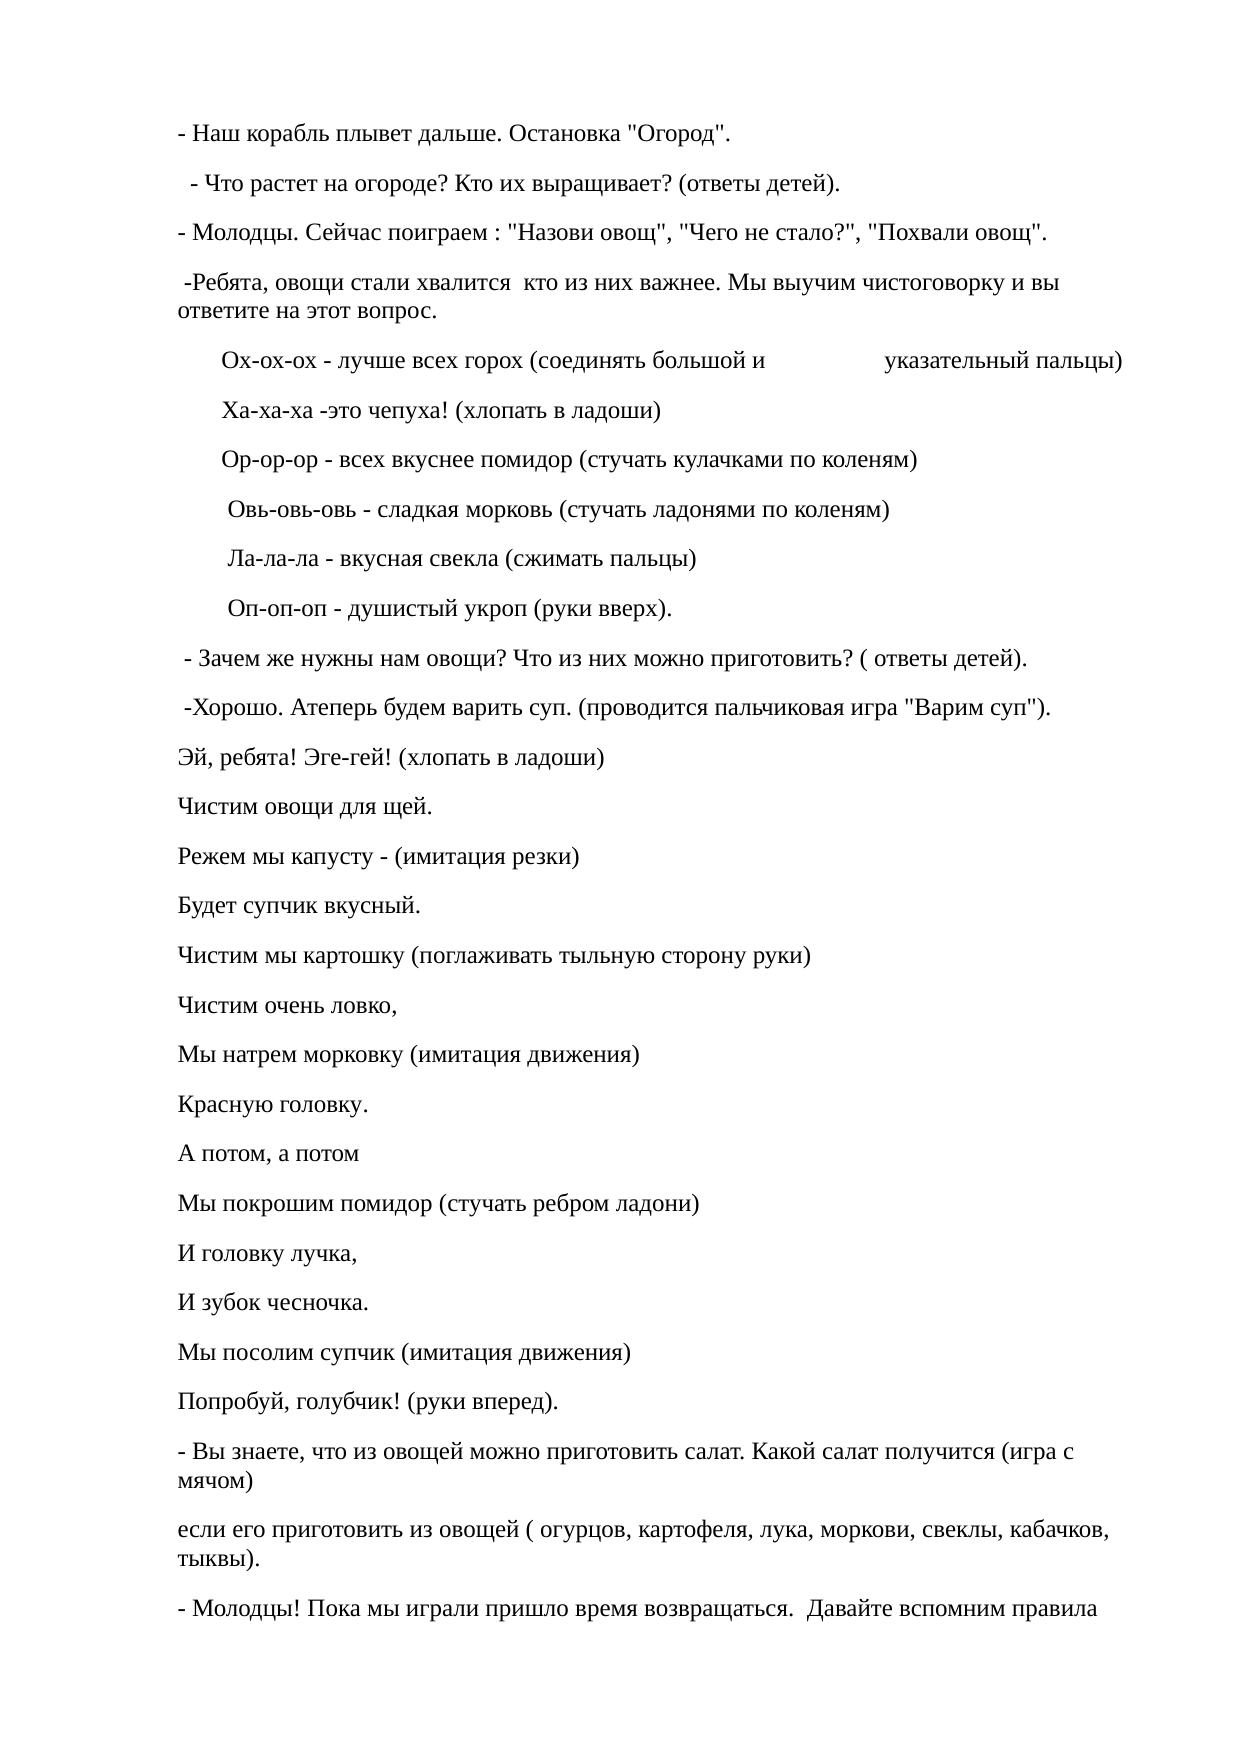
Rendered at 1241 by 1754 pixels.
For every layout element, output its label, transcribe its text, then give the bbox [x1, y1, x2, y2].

text -Ребята, овощи стали хвалится кто из них важнее. Мы выучим чистоговорку и вы ответите на этот вопрос. [177, 267, 1152, 324]
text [177, 1593, 1152, 1621]
text - Наш корабль плывет дальше. Остановка "Огород". [177, 118, 1152, 147]
text Режем мы капусту - (имитация резки) [177, 841, 1152, 870]
text Ор-ор-ор - всех вкуснее помидор (стучать кулачками по коленям) [177, 444, 1152, 473]
text И головку лучка, [177, 1238, 1152, 1266]
text Ла-ла-ла - вкусная свекла (сжимать пальцы) [177, 543, 1152, 572]
text Оп-оп-оп - душистый укроп (руки вверх). [177, 593, 1152, 622]
text Красную головку. [177, 1089, 1152, 1118]
text - Зачем же нужны нам овощи? Что из них можно приготовить? ( ответы детей). [177, 643, 1152, 671]
text Ха-ха-ха -это чепуха! (хлопать в ладоши) [177, 395, 1152, 423]
text Чистим овощи для щей. [177, 791, 1152, 820]
text Овь-овь-овь - сладкая морковь (стучать ладонями по коленям) [177, 494, 1152, 523]
text Чистим очень ловко, [177, 990, 1152, 1018]
text Попробуй, голубчик! (руки вперед). [177, 1386, 1152, 1415]
text Мы натрем морковку (имитация движения) [177, 1039, 1152, 1068]
text - Что растет на огороде? Кто их выращивает? (ответы детей). [177, 168, 1233, 196]
text Чистим мы картошку (поглаживать тыльную сторону руки) [177, 940, 1152, 969]
text -Хорошо. Атеперь будем варить суп. (проводится пальчиковая игра "Варим суп"). [177, 692, 1152, 721]
text - Молодцы. Сейчас поиграем : "Назови овощ", "Чего не стало?", "Похвали овощ". [177, 217, 1152, 246]
text Ох-ох-ох - лучше всех горох (соединять большой и указательный пальцы) [177, 345, 1152, 374]
text Мы покрошим помидор (стучать ребром ладони) [177, 1188, 1152, 1217]
text Эй, ребята! Эге-гей! (хлопать в ладоши) [177, 742, 1152, 771]
text Будет супчик вкусный. [177, 891, 1152, 919]
text - Вы знаете, что из овощей можно приготовить салат. Какой салат получится (игра с мячом) [177, 1436, 1152, 1493]
text А потом, а потом [177, 1138, 1152, 1167]
text Мы посолим супчик (имитация движения) [177, 1337, 1152, 1366]
text если его приготовить из овощей ( огурцов, картофеля, лука, моркови, свеклы, кабачков, тыквы). [177, 1514, 1152, 1572]
text И зубок чесночка. [177, 1287, 1152, 1316]
